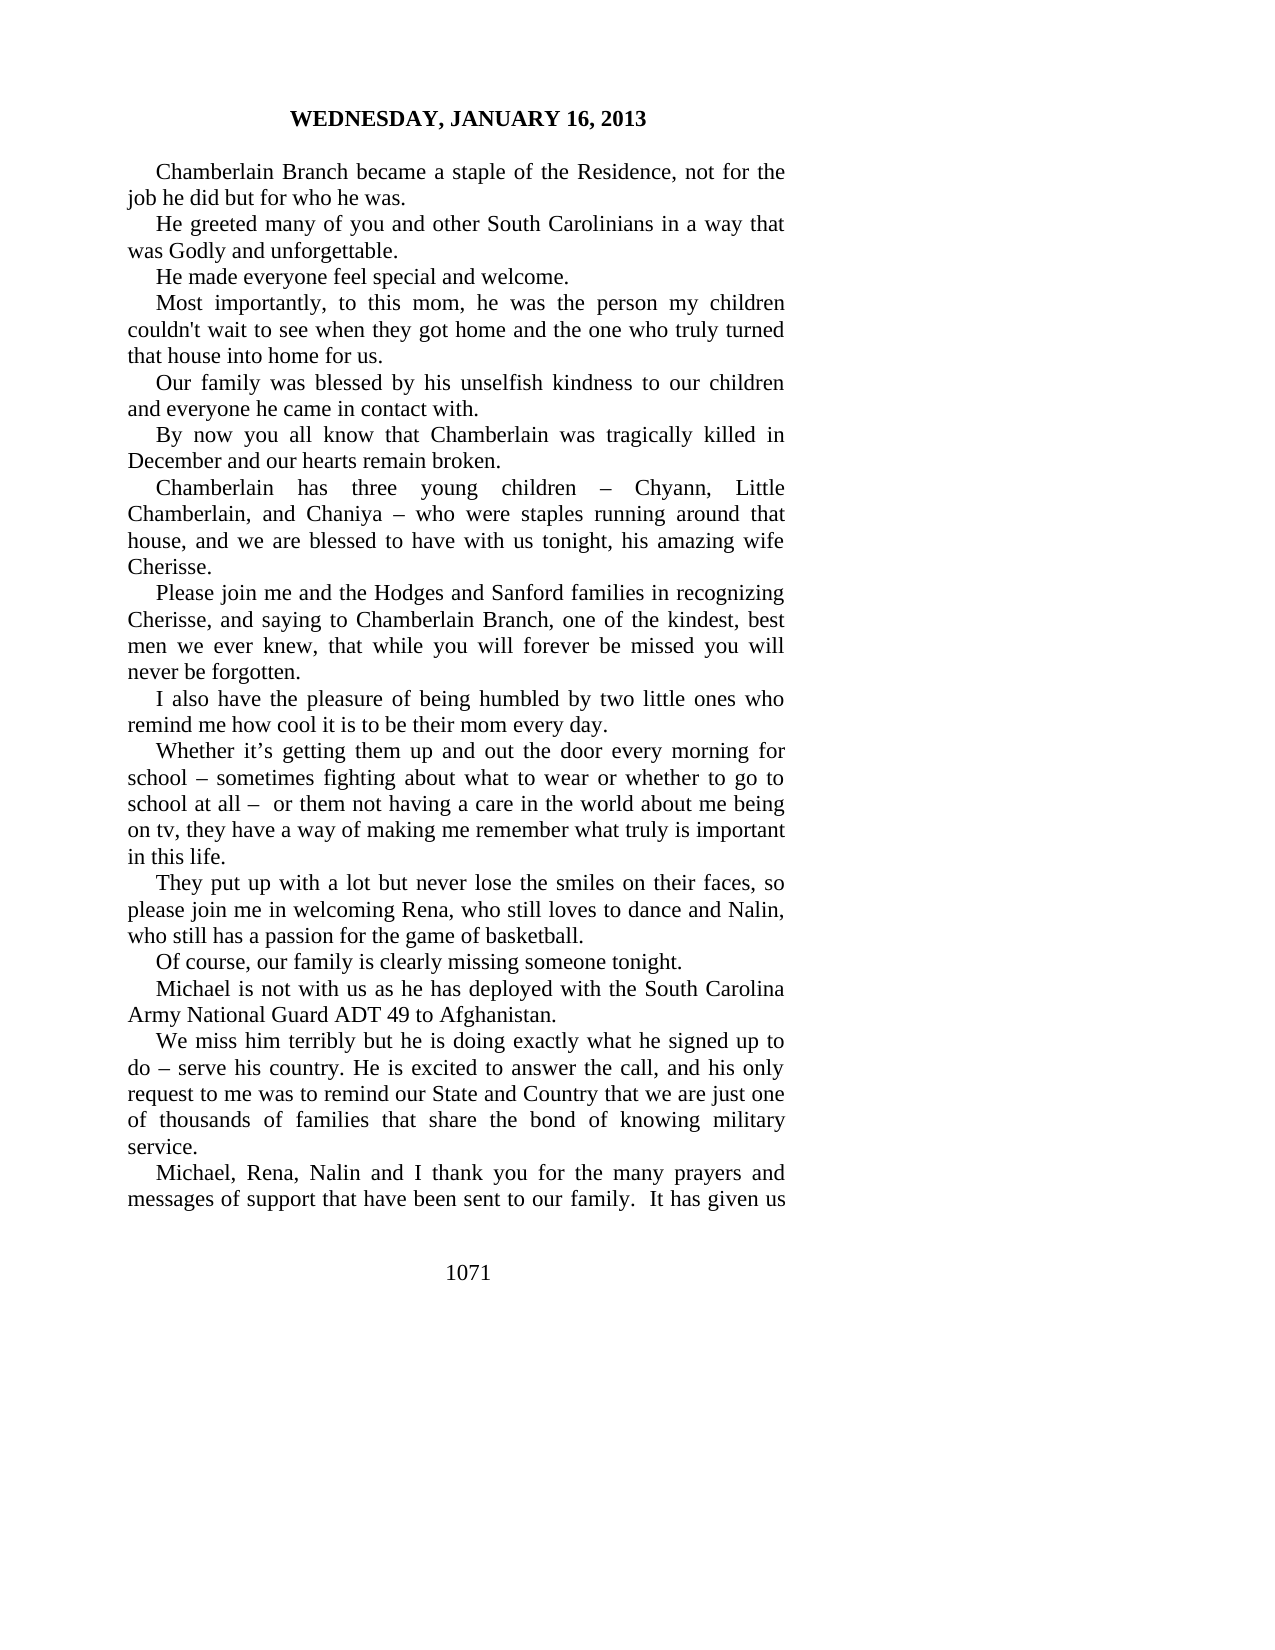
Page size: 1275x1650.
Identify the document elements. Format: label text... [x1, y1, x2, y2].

text We miss him terribly but he is doing exactly what he signed up to do – serve his country. He is excited to answer the call, and his only request to me was to remind our State and Country that we are just one of thousands of families that share the bond of knowing military service. [127, 1027, 786, 1159]
text Michael is not with us as he has deployed with the South Carolina Army National Guard ADT 49 to Afghanistan. [127, 975, 786, 1027]
text Our family was blessed by his unselfish kindness to our children and everyone he came in contact with. [127, 368, 786, 421]
text Of course, our family is clearly missing someone tonight. [127, 948, 786, 975]
text I also have the pleasure of being humbled by two little ones who remind me how cool it is to be their mom every day. [127, 685, 786, 737]
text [127, 1159, 786, 1212]
text Chamberlain has three young children – Chyann, Little Chamberlain, and Chaniya – who were staples running around that house, and we are blessed to have with us tonight, his amazing wife Cherisse. [127, 474, 786, 579]
text He greeted many of you and other South Carolinians in a way that was Godly and unforgettable. [127, 210, 786, 263]
text He made everyone feel special and welcome. [127, 263, 786, 289]
text Please join me and the Hodges and Sanford families in recognizing Cherisse, and saying to Chamberlain Branch, one of the kindest, best men we ever knew, that while you will forever be missed you will never be forgotten. [127, 579, 786, 685]
text By now you all know that Chamberlain was tragically killed in December and our hearts remain broken. [127, 421, 786, 474]
text Whether it’s getting them up and out the door every morning for school – sometimes fighting about what to wear or whether to go to school at all – or them not having a care in the world about me being on tv, they have a way of making me remember what truly is important in this life. [127, 737, 786, 869]
text Most importantly, to this mom, he was the person my children couldn't wait to see when they got home and the one who truly turned that house into home for us. [127, 289, 786, 368]
text Chamberlain Branch became a staple of the Residence, not for the job he did but for who he was. [127, 158, 786, 210]
text They put up with a lot but never lose the smiles on their faces, so please join me in welcoming Rena, who still loves to dance and Nalin, who still has a passion for the game of basketball. [127, 869, 786, 948]
